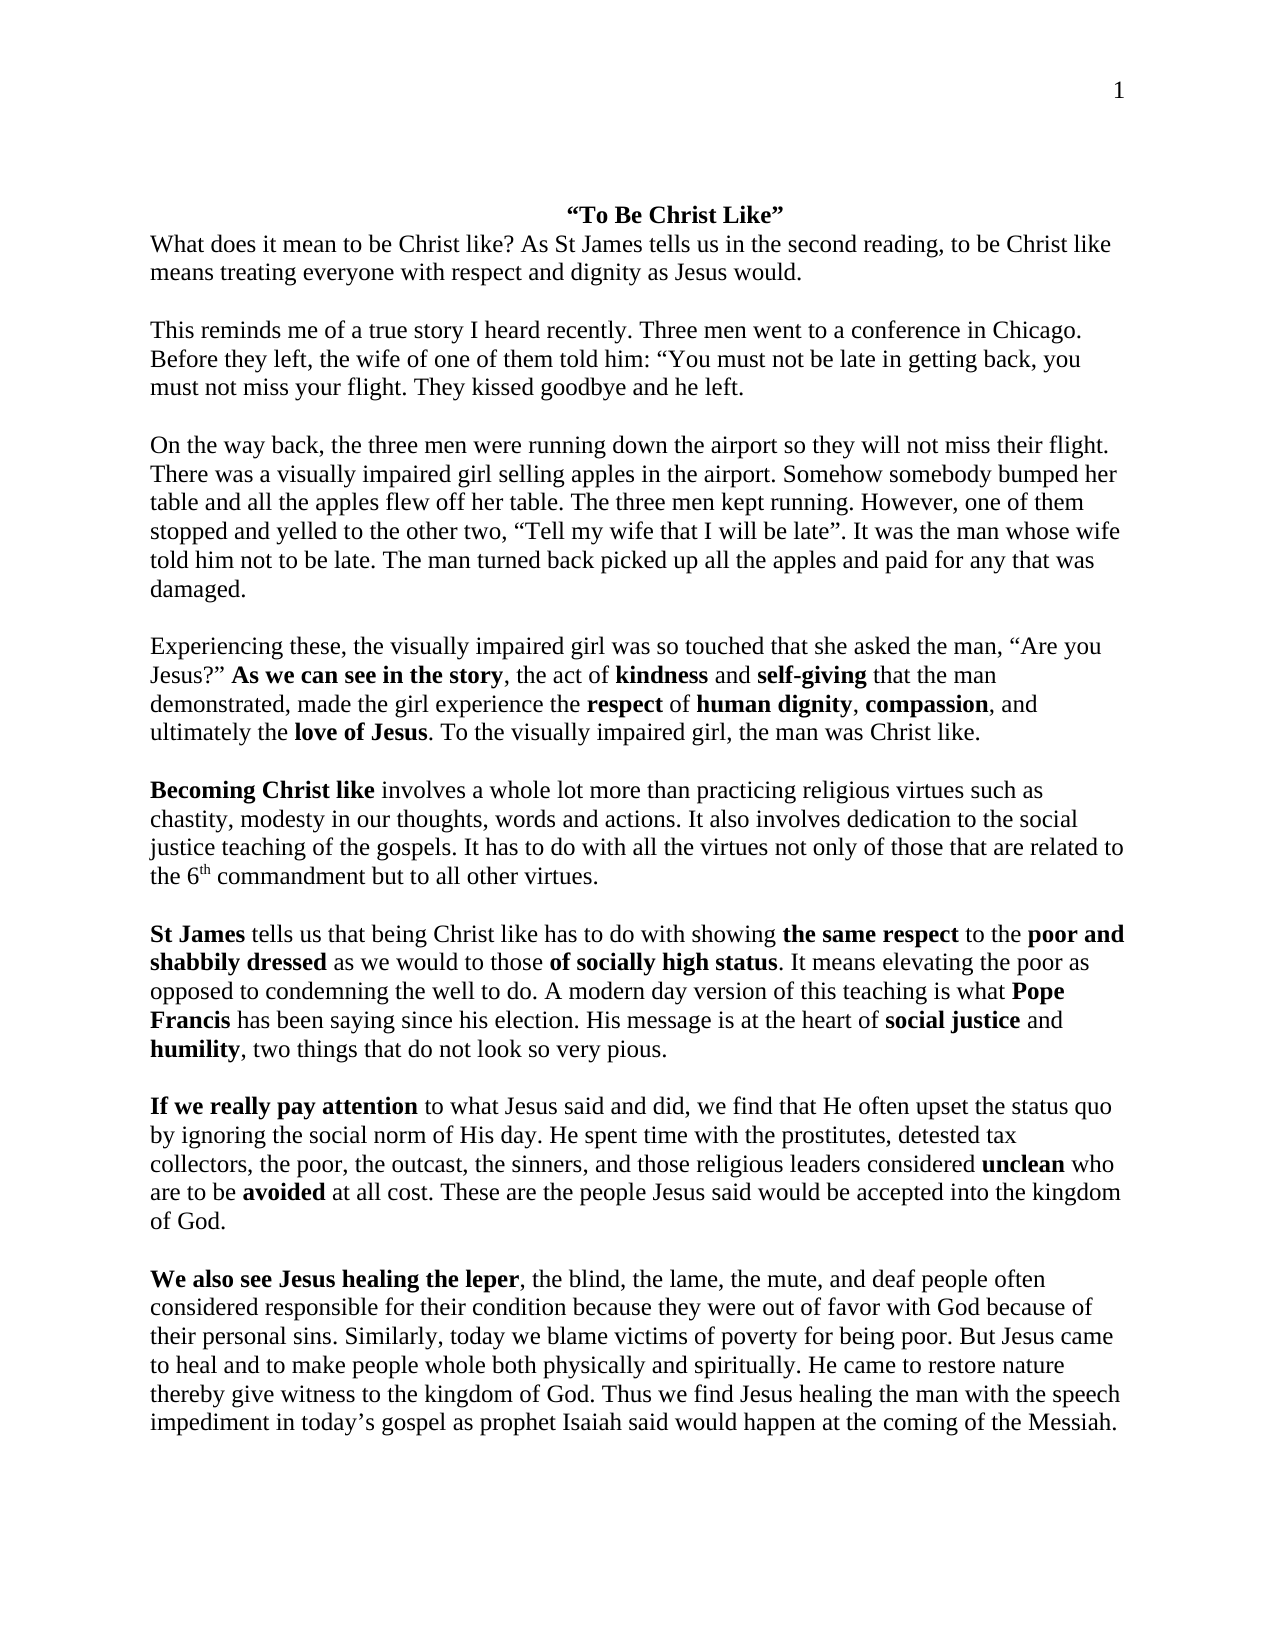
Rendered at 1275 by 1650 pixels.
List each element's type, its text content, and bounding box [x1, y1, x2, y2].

subtitle “To Be Christ Like” [225, 200, 1125, 229]
text St James tells us that being Christ like has to do with showing the same respect to the poor and shabbily dressed as we would to those of socially high status. It means elevating the poor as opposed to condemning the well to do. A modern day version of this teaching is what Pope Francis has been saying since his election. His message is at the heart of social justice and humility, two things that do not look so very pious. [150, 919, 1125, 1062]
text If we really pay attention to what Jesus said and did, we find that He often upset the status quo by ignoring the social norm of His day. He spent time with the prostitutes, detested tax collectors, the poor, the outcast, the sinners, and those religious leaders considered unclean who are to be avoided at all cost. These are the people Jesus said would be accepted into the kingdom of God. [150, 1091, 1125, 1235]
text On the way back, the three men were running down the airport so they will not miss their flight. There was a visually impaired girl selling apples in the airport. Somehow somebody bumped her table and all the apples flew off her table. The three men kept running. However, one of them stopped and yelled to the other two, “Tell my wife that I will be late”. It was the man whose wife told him not to be late. The man turned back picked up all the apples and paid for any that was damaged. [150, 430, 1125, 602]
text This reminds me of a true story I heard recently. Three men went to a conference in Chicago. Before they left, the wife of one of them told him: “You must not be late in getting back, you must not miss your flight. They kissed goodbye and he left. [150, 315, 1125, 401]
text Becoming Christ like involves a whole lot more than practicing religious virtues such as chastity, modesty in our thoughts, words and actions. It also involves dedication to the social justice teaching of the gospels. It has to do with all the virtues not only of those that are related to the 6th commandment but to all other virtues. [150, 775, 1125, 890]
text What does it mean to be Christ like? As St James tells us in the second reading, to be Christ like means treating everyone with respect and dignity as Jesus would. [150, 229, 1125, 286]
text We also see Jesus healing the leper, the blind, the lame, the mute, and deaf people often considered responsible for their condition because they were out of favor with God because of their personal sins. Similarly, today we blame victims of poverty for being poor. But Jesus came to heal and to make people whole both physically and spiritually. He came to restore nature thereby give witness to the kingdom of God. Thus we find Jesus healing the man with the speech impediment in today’s gospel as prophet Isaiah said would happen at the coming of the Messiah. [150, 1264, 1125, 1436]
text Experiencing these, the visually impaired girl was so touched that she asked the man, “Are you Jesus?” As we can see in the story, the act of kindness and self-giving that the man demonstrated, made the girl experience the respect of human dignity, compassion, and ultimately the love of Jesus. To the visually impaired girl, the man was Christ like. [150, 631, 1125, 746]
